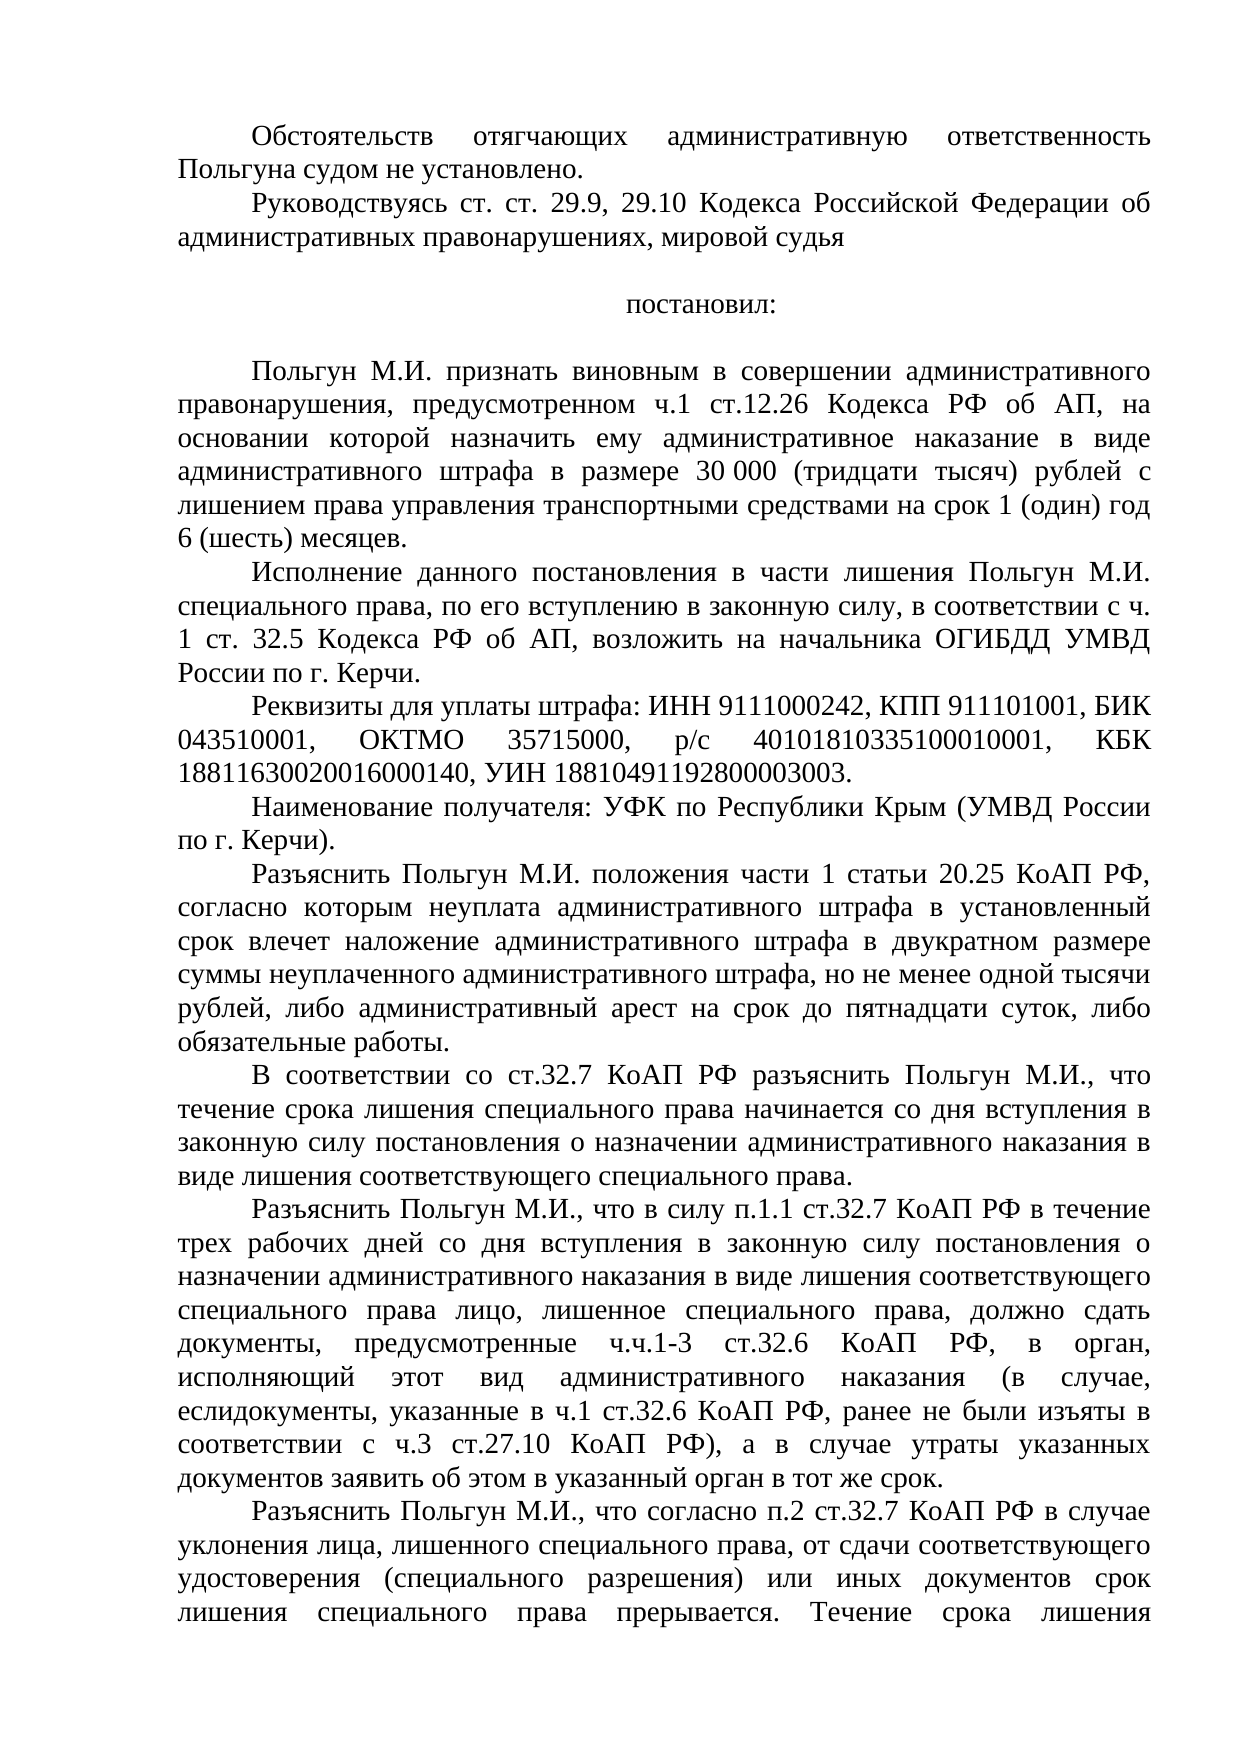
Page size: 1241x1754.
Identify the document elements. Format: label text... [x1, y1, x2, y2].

text Реквизиты для уплаты штрафа: ИНН 9111000242, КПП 911101001, БИК 043510001, ОКТМО 35715000, р/с 40101810335100010001, КБК 18811630020016000140, УИН 18810491192800003003. [177, 688, 1152, 789]
text В соответствии со ст.32.7 КоАП РФ разъяснить Польгун М.И., что течение срока лишения специального права начинается со дня вступления в законную силу постановления о назначении административного наказания в виде лишения соответствующего специального права. [177, 1057, 1152, 1191]
text Разъяснить Польгун М.И. положения части 1 статьи 20.25 КоАП РФ, согласно которым неуплата административного штрафа в установленный срок влечет наложение административного штрафа в двукратном размере суммы неуплаченного административного штрафа, но не менее одной тысячи рублей, либо административный арест на срок до пятнадцати суток, либо обязательные работы. [177, 856, 1152, 1057]
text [177, 1493, 1152, 1627]
text постановил: [177, 286, 1152, 319]
text Разъяснить Польгун М.И., что в силу п.1.1 ст.32.7 КоАП РФ в течение трех рабочих дней со дня вступления в законную силу постановления о назначении административного наказания в виде лишения соответствующего специального права лицо, лишенное специального права, должно сдать документы, предусмотренные ч.ч.1-3 ст.32.6 КоАП РФ, в орган, исполняющий этот вид административного наказания (в случае, еслидокументы, указанные в ч.1 ст.32.6 КоАП РФ, ранее не были изъяты в соответствии с ч.3 ст.27.10 КоАП РФ), а в случае утраты указанных документов заявить об этом в указанный орган в тот же срок. [177, 1191, 1152, 1493]
text Руководствуясь ст. ст. 29.9, 29.10 Кодекса Российской Федерации об административных правонарушениях, мировой судья [177, 185, 1152, 252]
text Наименование получателя: УФК по Республики Крым (УМВД России по г. Керчи). [177, 789, 1152, 856]
text Польгун М.И. признать виновным в совершении административного правонарушения, предусмотренном ч.1 ст.12.26 Кодекса РФ об АП, на основании которой назначить ему административное наказание в виде административного штрафа в размере 30 000 (тридцати тысяч) рублей с лишением права управления транспортными средствами на срок 1 (один) год 6 (шесть) месяцев. [177, 353, 1152, 554]
text Исполнение данного постановления в части лишения Польгун М.И. специального права, по его вступлению в законную силу, в соответствии с ч. 1 ст. 32.5 Кодекса РФ об АП, возложить на начальника ОГИБДД УМВД России по г. Керчи. [177, 554, 1152, 688]
text Обстоятельств отягчающих административную ответственность Польгуна судом не установлено. [177, 118, 1152, 185]
